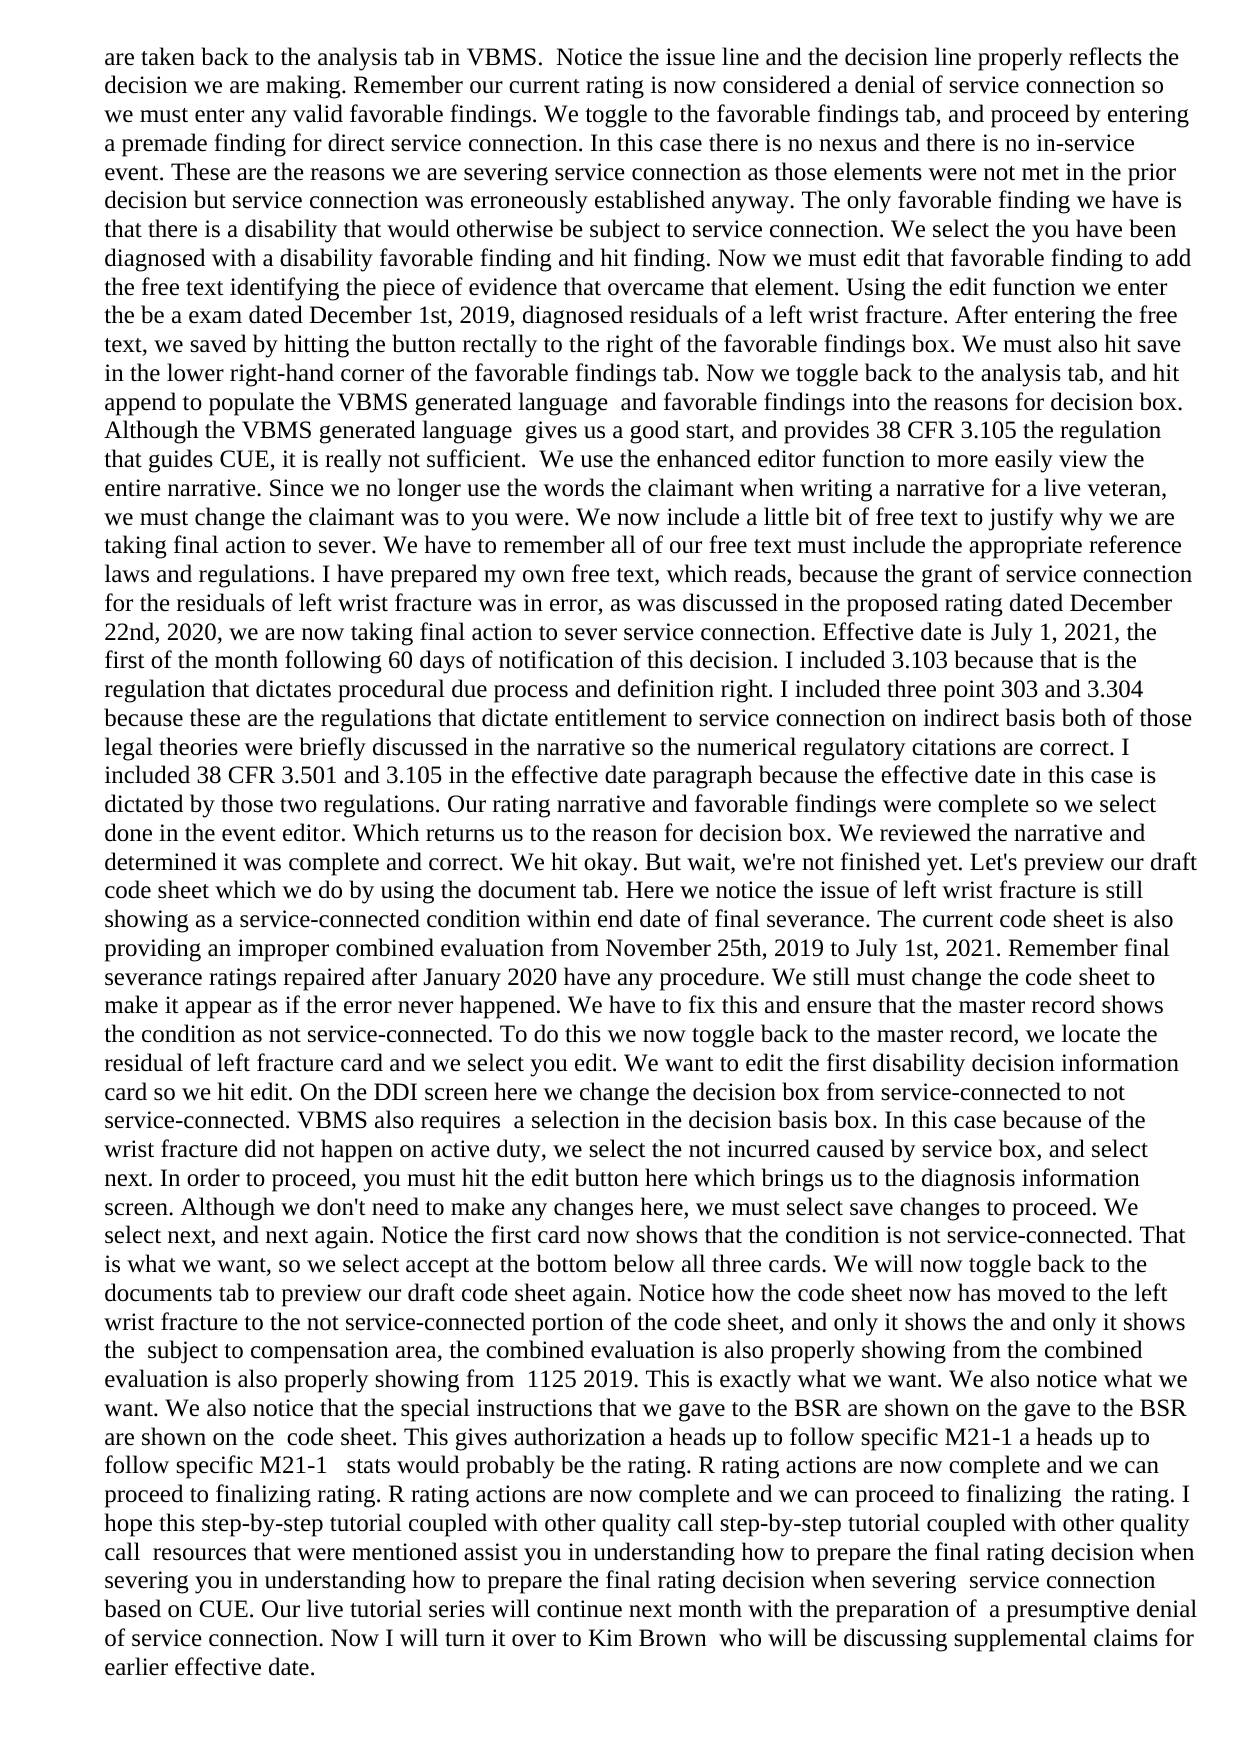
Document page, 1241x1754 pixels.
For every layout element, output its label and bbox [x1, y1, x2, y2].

text [104, 42, 1198, 1680]
